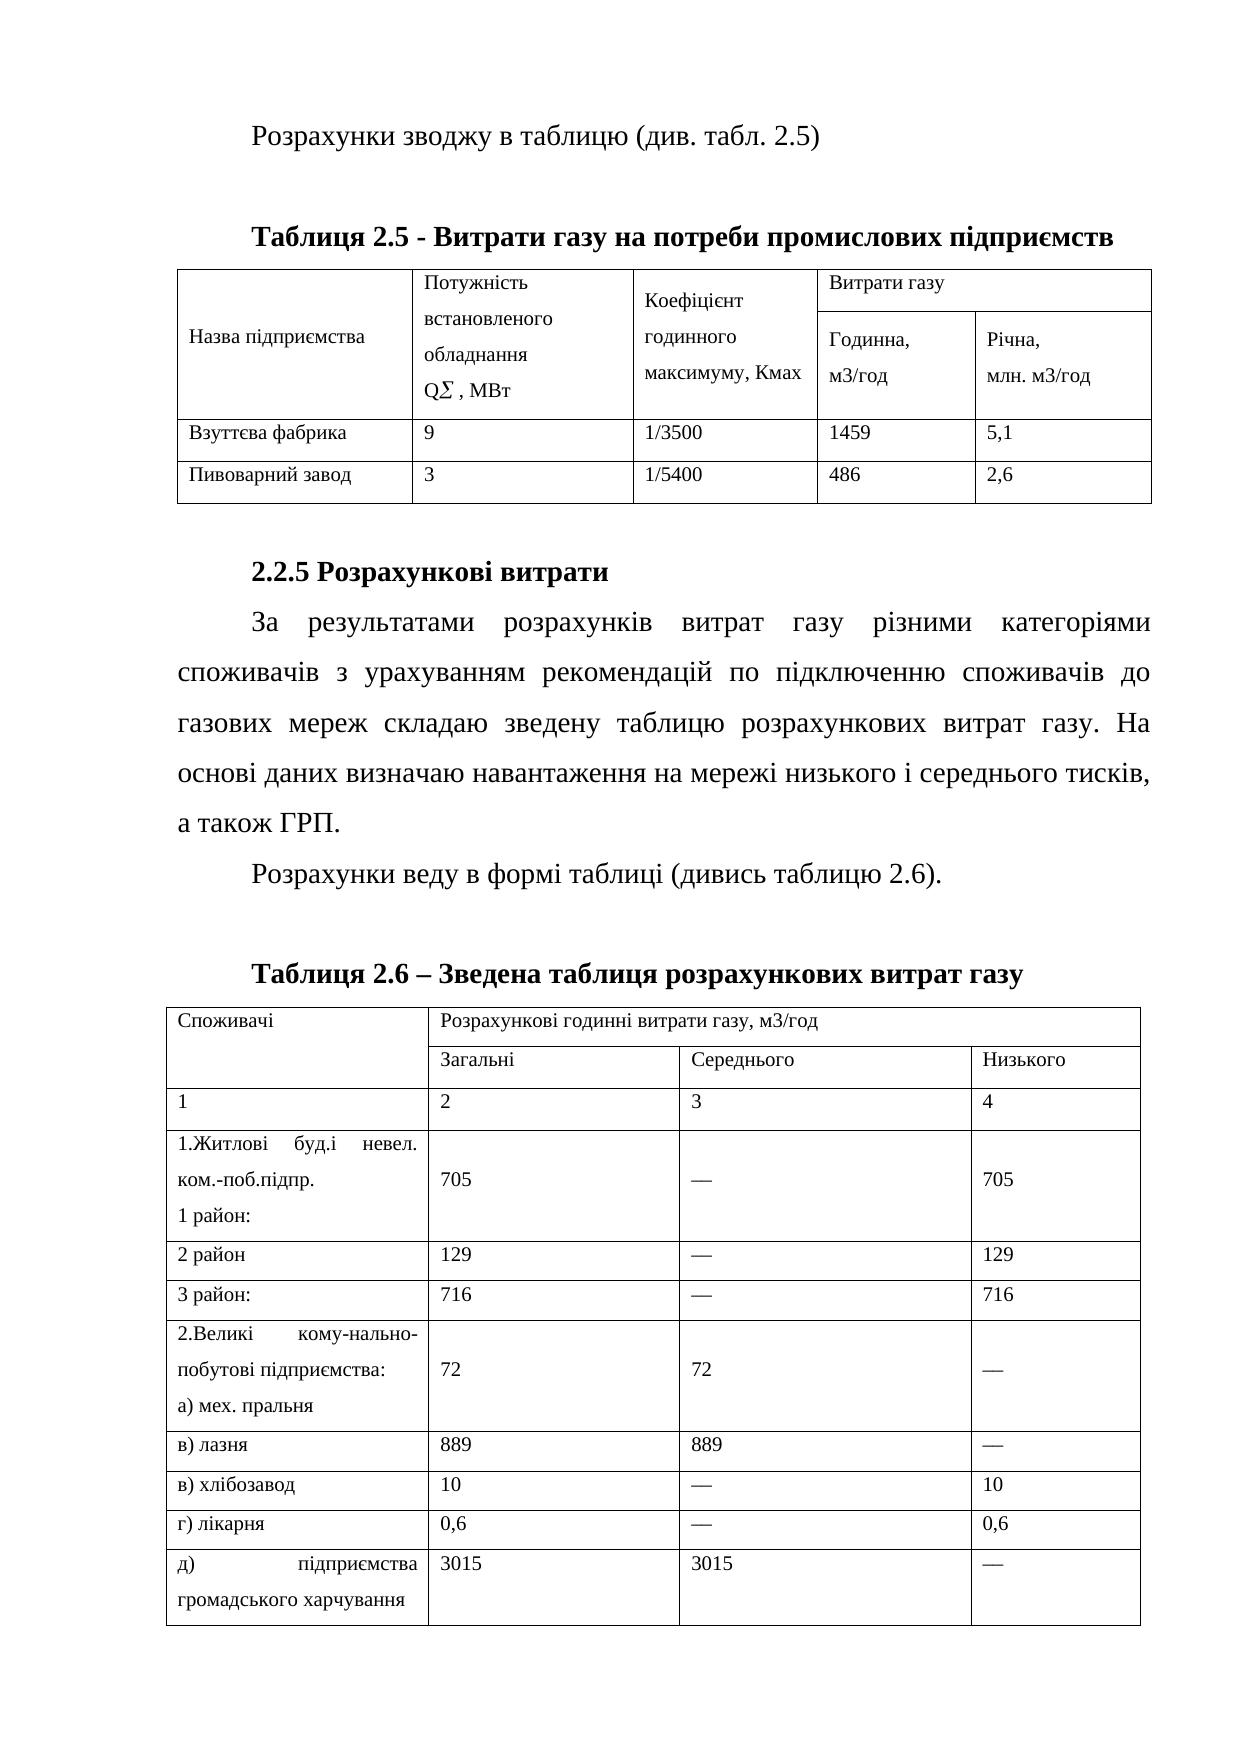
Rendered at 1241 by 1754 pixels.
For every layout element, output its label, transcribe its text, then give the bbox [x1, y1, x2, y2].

table_cell 10 [972, 1472, 1140, 1510]
table_cell 705 [972, 1131, 1140, 1241]
table_cell 889 [429, 1432, 679, 1471]
table_cell 72 [429, 1321, 679, 1431]
table_cell Річна, млн. м3/год [976, 312, 1151, 419]
table_header Споживачі [167, 1008, 428, 1088]
table_cell 3 [680, 1089, 971, 1129]
text Розрахунки веду в формі таблиці (дивись таблицю 2.6). [177, 856, 1152, 889]
table_cell 0,6 [429, 1511, 679, 1549]
table_cell –– [972, 1432, 1140, 1471]
table_cell 1/5400 [634, 462, 817, 502]
table_header Потужність встановленого обладнання Q , МВт [413, 270, 633, 419]
table_cell 3 район: [167, 1281, 428, 1320]
table_cell г) лікарня [167, 1511, 428, 1549]
table_cell 72 [680, 1321, 971, 1431]
table_cell 716 [972, 1281, 1140, 1320]
table_cell –– [680, 1131, 971, 1241]
table_cell 2 район [167, 1242, 428, 1280]
text Таблиця 2.6 – Зведена таблиця розрахункових витрат газу [177, 956, 1152, 990]
text Таблиця 2.5 - Витрати газу на потреби промислових підприємств [177, 219, 1152, 252]
table_cell 486 [818, 462, 975, 502]
text За результатами розрахунків витрат газу різними категоріями споживачів з урахуванням рекомендацій по підключенню споживачів до газових мереж складаю зведену таблицю розрахункових витрат газу. На основі даних визначаю навантаження на мережі низького і середнього тисків, а також ГРП. [177, 604, 1152, 839]
table_cell д) підприємства громадського харчування [167, 1550, 428, 1625]
table_cell 1/3500 [634, 420, 817, 461]
table_cell 1.Житлові буд.і невел. ком.-поб.підпр. 1 район: [167, 1131, 428, 1241]
table_cell Пивоварний завод [178, 462, 412, 502]
table_cell 5,1 [976, 420, 1151, 461]
table_cell 1459 [818, 420, 975, 461]
table_cell Середнього [680, 1047, 971, 1088]
table_cell 889 [680, 1432, 971, 1471]
table_cell 1 [167, 1089, 428, 1129]
text 2.2.5 Розрахункові витрати [177, 554, 1152, 587]
table_cell 10 [429, 1472, 679, 1510]
table_cell 4 [972, 1089, 1140, 1129]
table_cell –– [680, 1281, 971, 1320]
table_cell 129 [429, 1242, 679, 1280]
table_cell –– [680, 1472, 971, 1510]
table_cell –– [972, 1321, 1140, 1431]
table_cell –– [680, 1242, 971, 1280]
table_cell Взуттєва фабрика [178, 420, 412, 461]
table_header Коефіцієнт годинного максимуму, Кмах [634, 270, 817, 419]
table_cell –– [680, 1511, 971, 1549]
table_cell Загальні [429, 1047, 679, 1088]
table_cell 3015 [680, 1550, 971, 1625]
text Розрахунки зводжу в таблицю (див. табл. 2.5) [177, 118, 1152, 152]
table_cell Низького [972, 1047, 1140, 1088]
table_cell 9 [413, 420, 633, 461]
table_cell 705 [429, 1131, 679, 1241]
table_header Назва підприємства [178, 270, 412, 419]
table_cell 2,6 [976, 462, 1151, 502]
table_cell 129 [972, 1242, 1140, 1280]
table_cell 716 [429, 1281, 679, 1320]
table_cell Годинна, м3/год [818, 312, 975, 419]
table_cell –– [972, 1550, 1140, 1625]
table_cell в) хлібозавод [167, 1472, 428, 1510]
table_cell в) лазня [167, 1432, 428, 1471]
table_cell 3 [413, 462, 633, 502]
table_cell 3015 [429, 1550, 679, 1625]
table_header Витрати газу [818, 270, 1151, 311]
table_header Розрахункові годинні витрати газу, м3/год [429, 1008, 1140, 1046]
table_cell 2.Великі кому-нально-побутові підприємства: а) мех. пральня [167, 1321, 428, 1431]
table_cell 0,6 [972, 1511, 1140, 1549]
table_cell 2 [429, 1089, 679, 1129]
